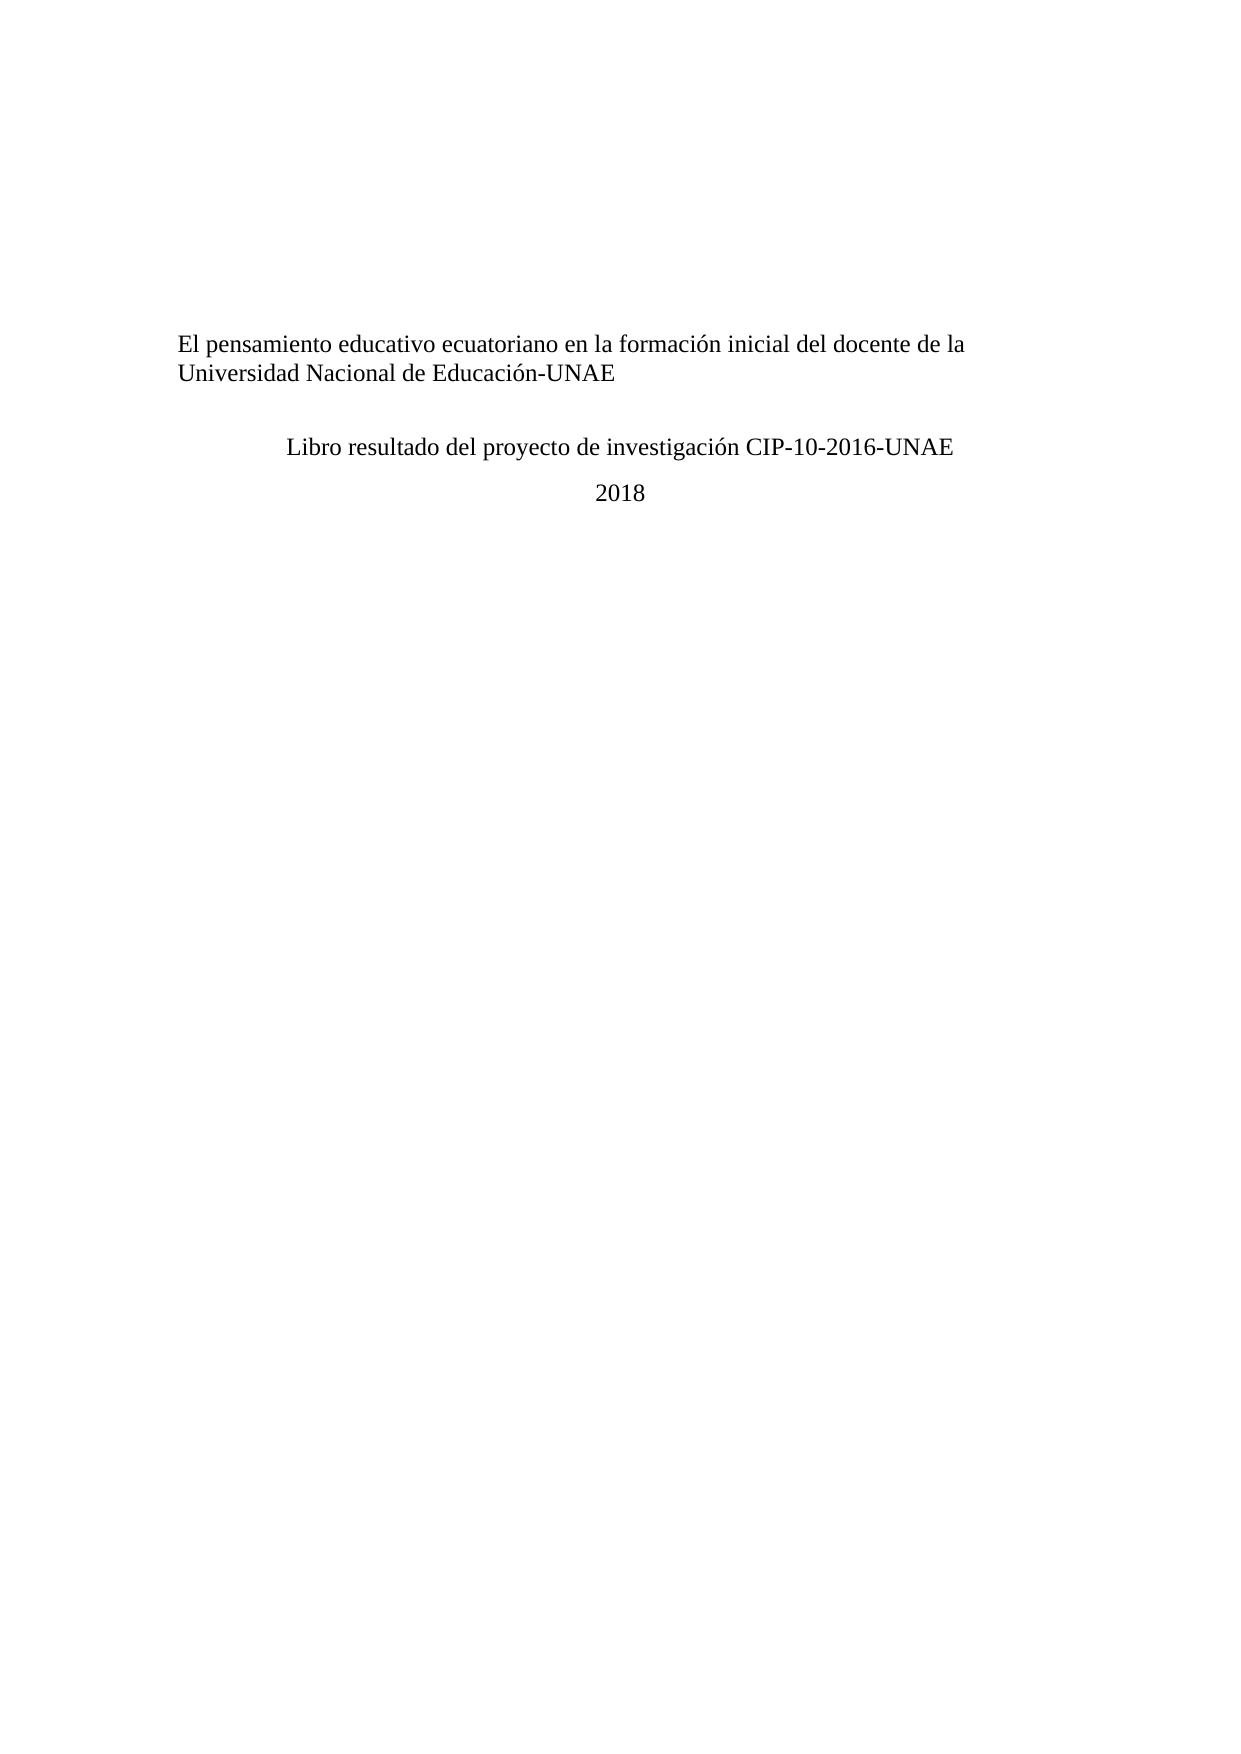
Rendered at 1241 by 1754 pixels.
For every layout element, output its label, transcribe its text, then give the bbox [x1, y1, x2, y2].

text Libro resultado del proyecto de investigación CIP-10-2016-UNAE [177, 432, 1063, 461]
text 2018 [177, 478, 1063, 506]
text El pensamiento educativo ecuatoriano en la formación inicial del docente de la Universidad Nacional de Educación-UNAE [177, 329, 1063, 387]
